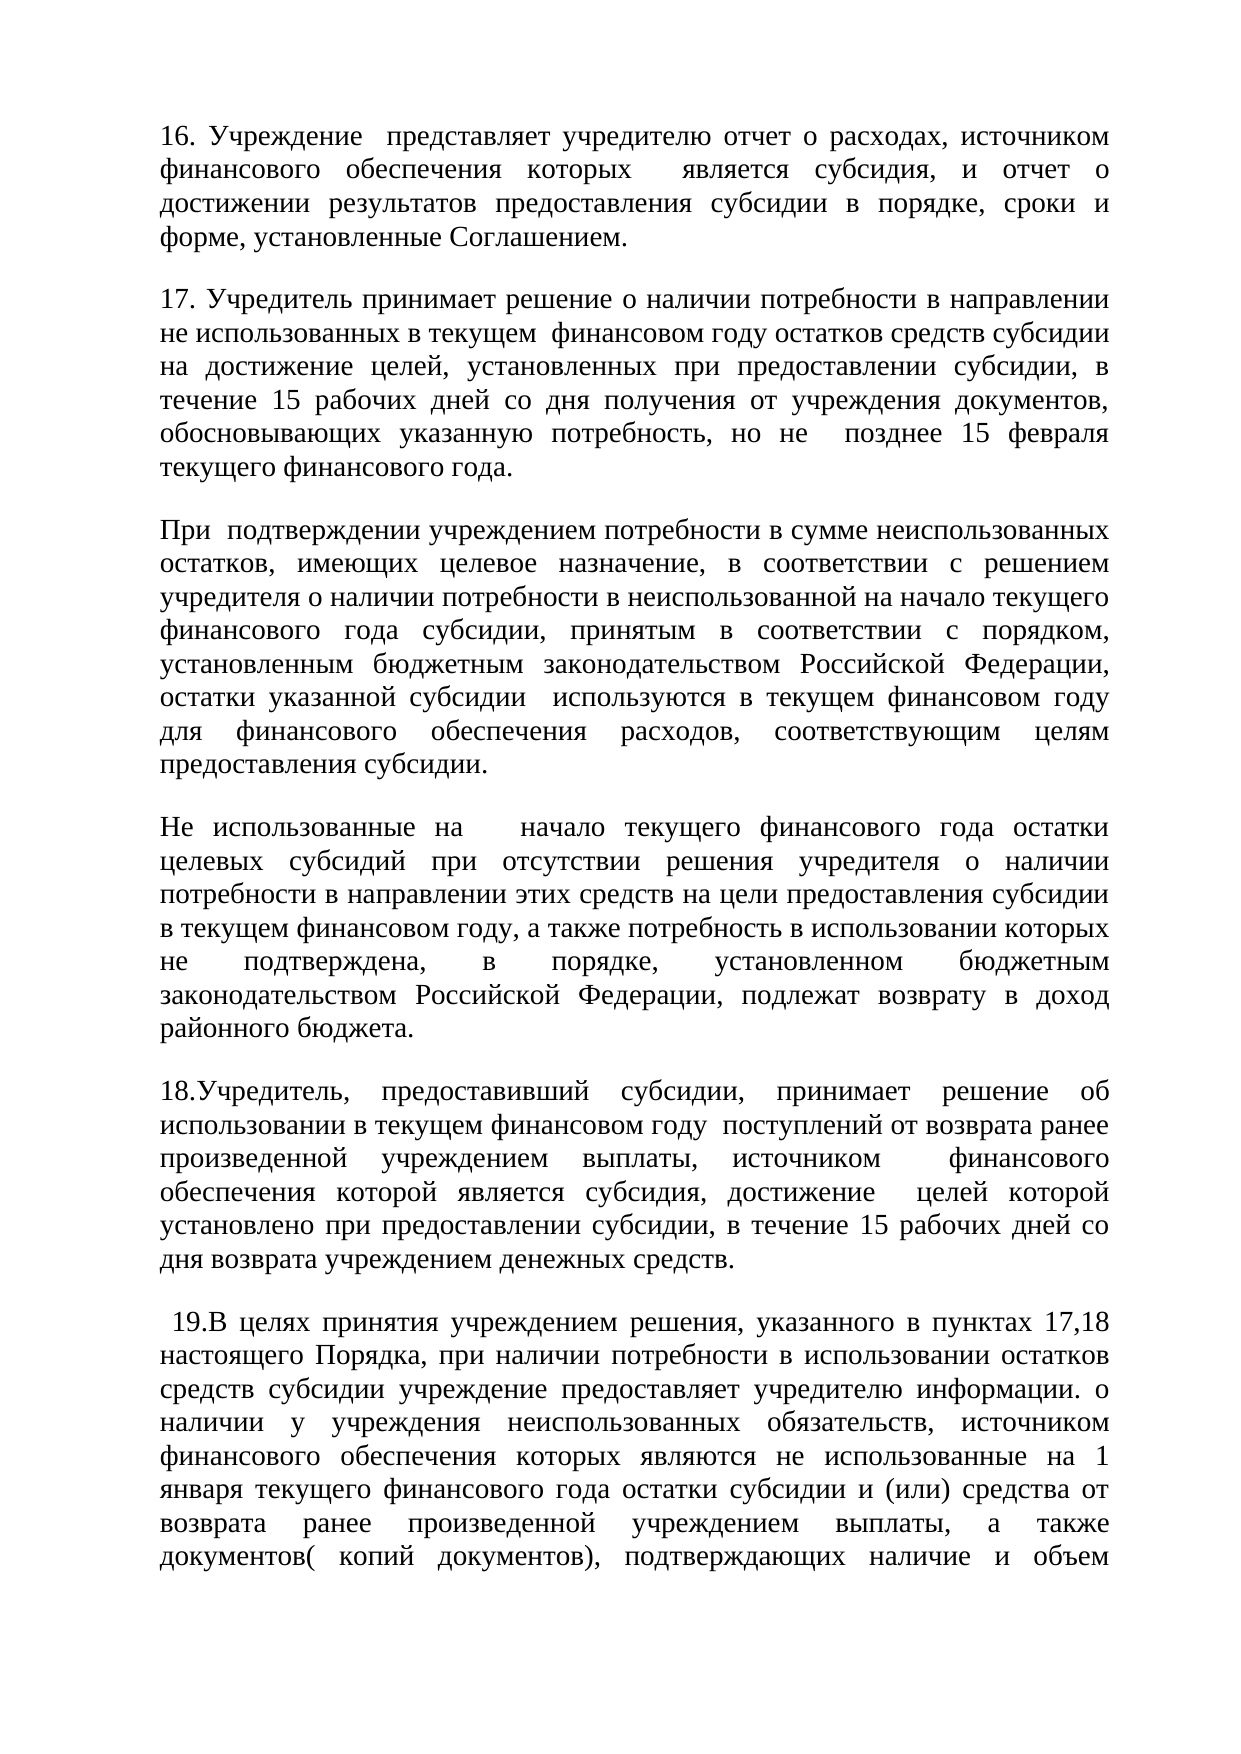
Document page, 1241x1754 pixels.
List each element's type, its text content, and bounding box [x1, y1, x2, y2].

text Не использованные на начало текущего финансового года остатки целевых субсидий при отсутствии решения учредителя о наличии потребности в направлении этих средств на цели предоставления субсидии в текущем финансовом году, а также потребность в использовании которых не подтверждена, в порядке, установленном бюджетным законодательством Российской Федерации, подлежат возврату в доход районного бюджета. [159, 809, 1110, 1044]
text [159, 1304, 1110, 1572]
text 16. Учреждение представляет учредителю отчет о расходах, источником финансового обеспечения которых является субсидия, и отчет о достижении результатов предоставления субсидии в порядке, сроки и форме, установленные Соглашением. [159, 118, 1110, 252]
text 18.Учредитель, предоставивший субсидии, принимает решение об использовании в текущем финансовом году поступлений от возврата ранее произведенной учреждением выплаты, источником финансового обеспечения которой является субсидия, достижение целей которой установлено при предоставлении субсидии, в течение 15 рабочих дней со дня возврата учреждением денежных средств. [159, 1073, 1110, 1274]
text При подтверждении учреждением потребности в сумме неиспользованных остатков, имеющих целевое назначение, в соответствии с решением учредителя о наличии потребности в неиспользованной на начало текущего финансового года субсидии, принятым в соответствии с порядком, установленным бюджетным законодательством Российской Федерации, остатки указанной субсидии используются в текущем финансовом году для финансового обеспечения расходов, соответствующим целям предоставления субсидии. [159, 512, 1110, 780]
text 17. Учредитель принимает решение о наличии потребности в направлении не использованных в текущем финансовом году остатков средств субсидии на достижение целей, установленных при предоставлении субсидии, в течение 15 рабочих дней со дня получения от учреждения документов, обосновывающих указанную потребность, но не позднее 15 февраля текущего финансового года. [159, 281, 1110, 483]
